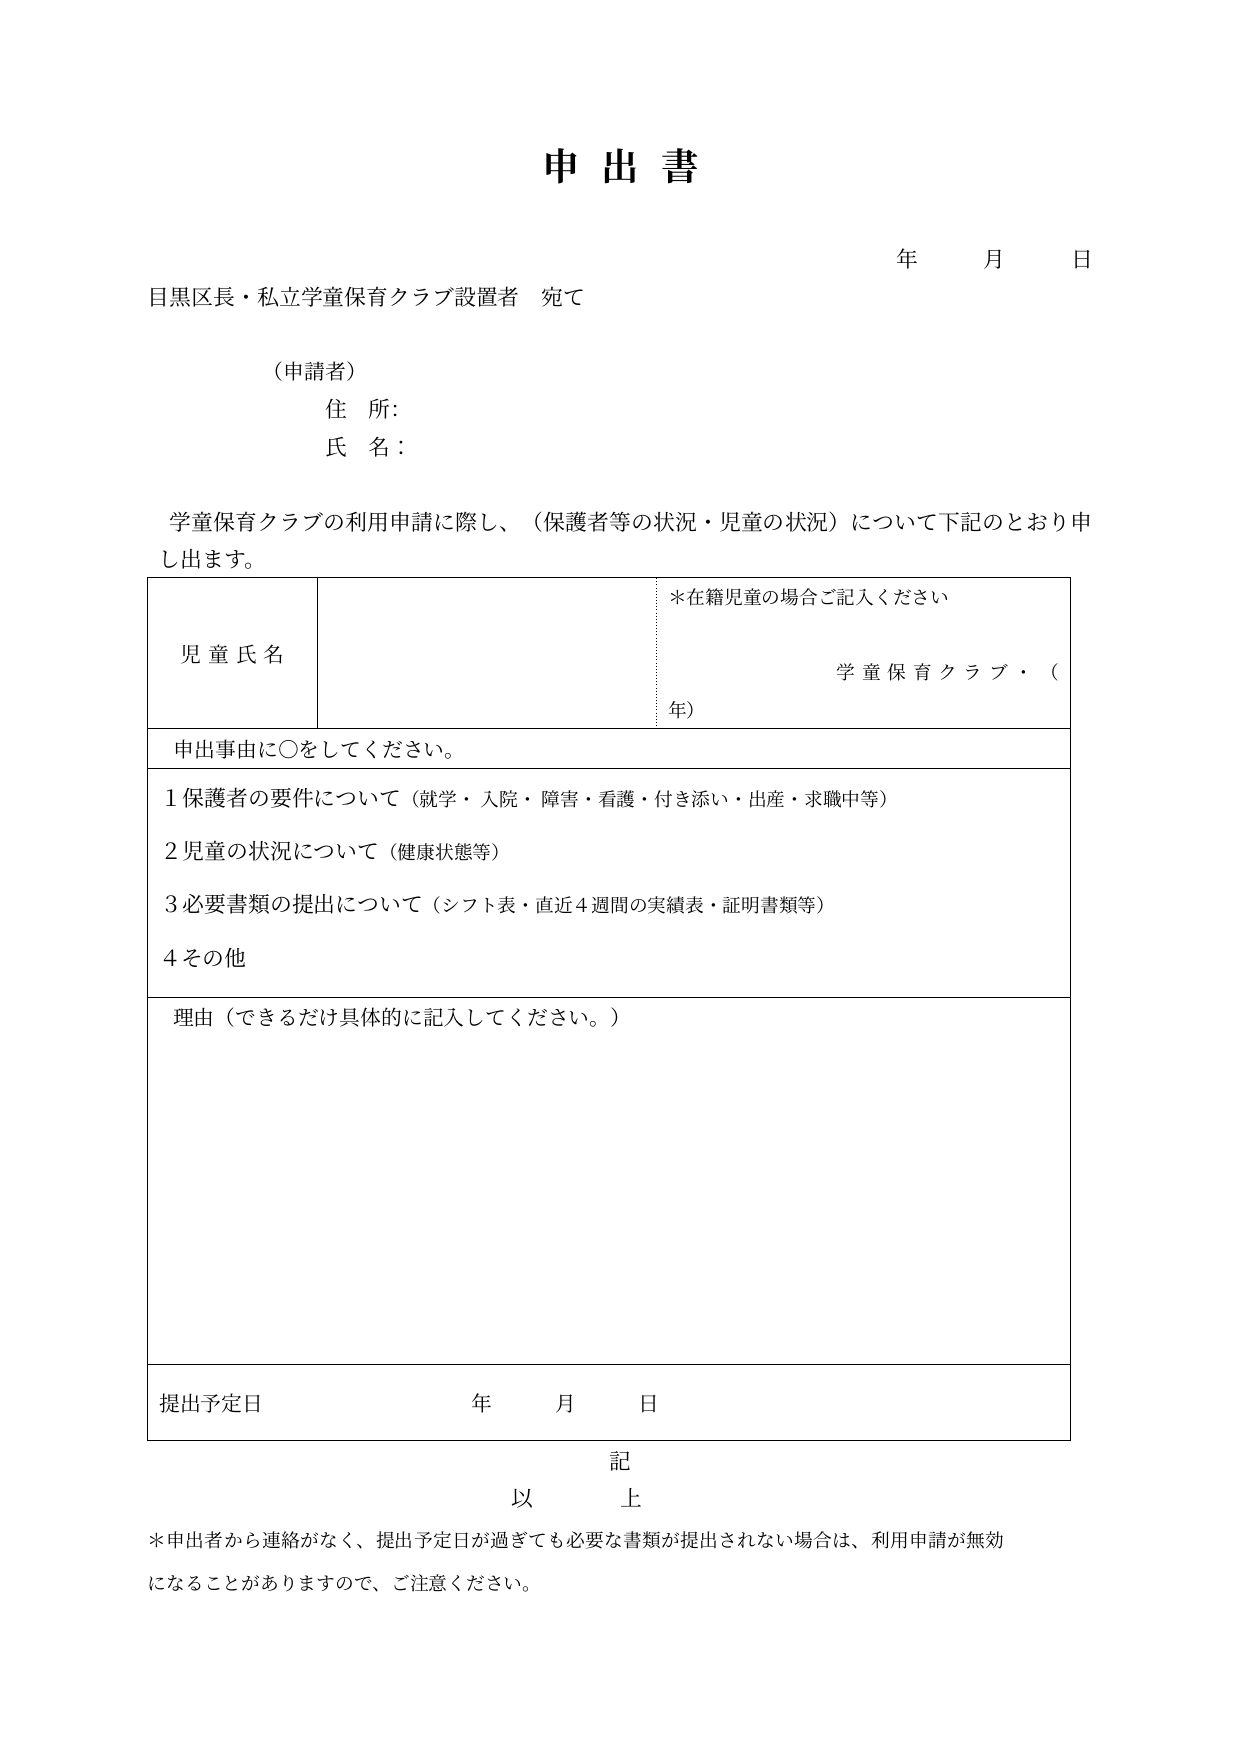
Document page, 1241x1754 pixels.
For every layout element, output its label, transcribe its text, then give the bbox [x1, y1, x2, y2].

table_header ＊在籍児童の場合ご記入ください 学童保育クラブ・（ 年） [657, 578, 1070, 728]
table_cell 申出事由に○をしてください。 [148, 729, 1070, 768]
text 学童保育クラブの利用申請に際し、（保護者等の状況・児童の状況）について下記のとおり申し出ます。 [159, 502, 1092, 577]
text 住 所： 氏 名： [325, 389, 1092, 464]
table_cell １保護者の要件について（就学・ 入院・ 障害・看護・付き添い・出産・求職中等） ２児童の状況について（健康状態等） ３必要書類の提出について（シフト表・直近４週間の実績表・証明書類等） ４その他 [148, 769, 1070, 997]
table_cell 理由（できるだけ具体的に記入してください。） [148, 998, 1070, 1364]
text （申請者） [148, 352, 1092, 389]
text 目黒区長・私立学童保育クラブ設置者 宛て [148, 277, 1092, 314]
table_cell 提出予定日 年 月 日 [148, 1365, 1070, 1440]
table_header [318, 578, 657, 728]
text 申出書 [148, 127, 1092, 202]
table_header 児童氏名 [148, 578, 317, 728]
text ＊申出者から連絡がなく、提出予定日が過ぎても必要な書類が提出されない場合は、利用申請が無効になることがありますので、ご注意ください。 [148, 1521, 1005, 1601]
subtitle 記 [148, 1441, 1092, 1478]
text 年 月 日 [148, 239, 1092, 277]
text 以 上 [148, 1478, 1005, 1516]
